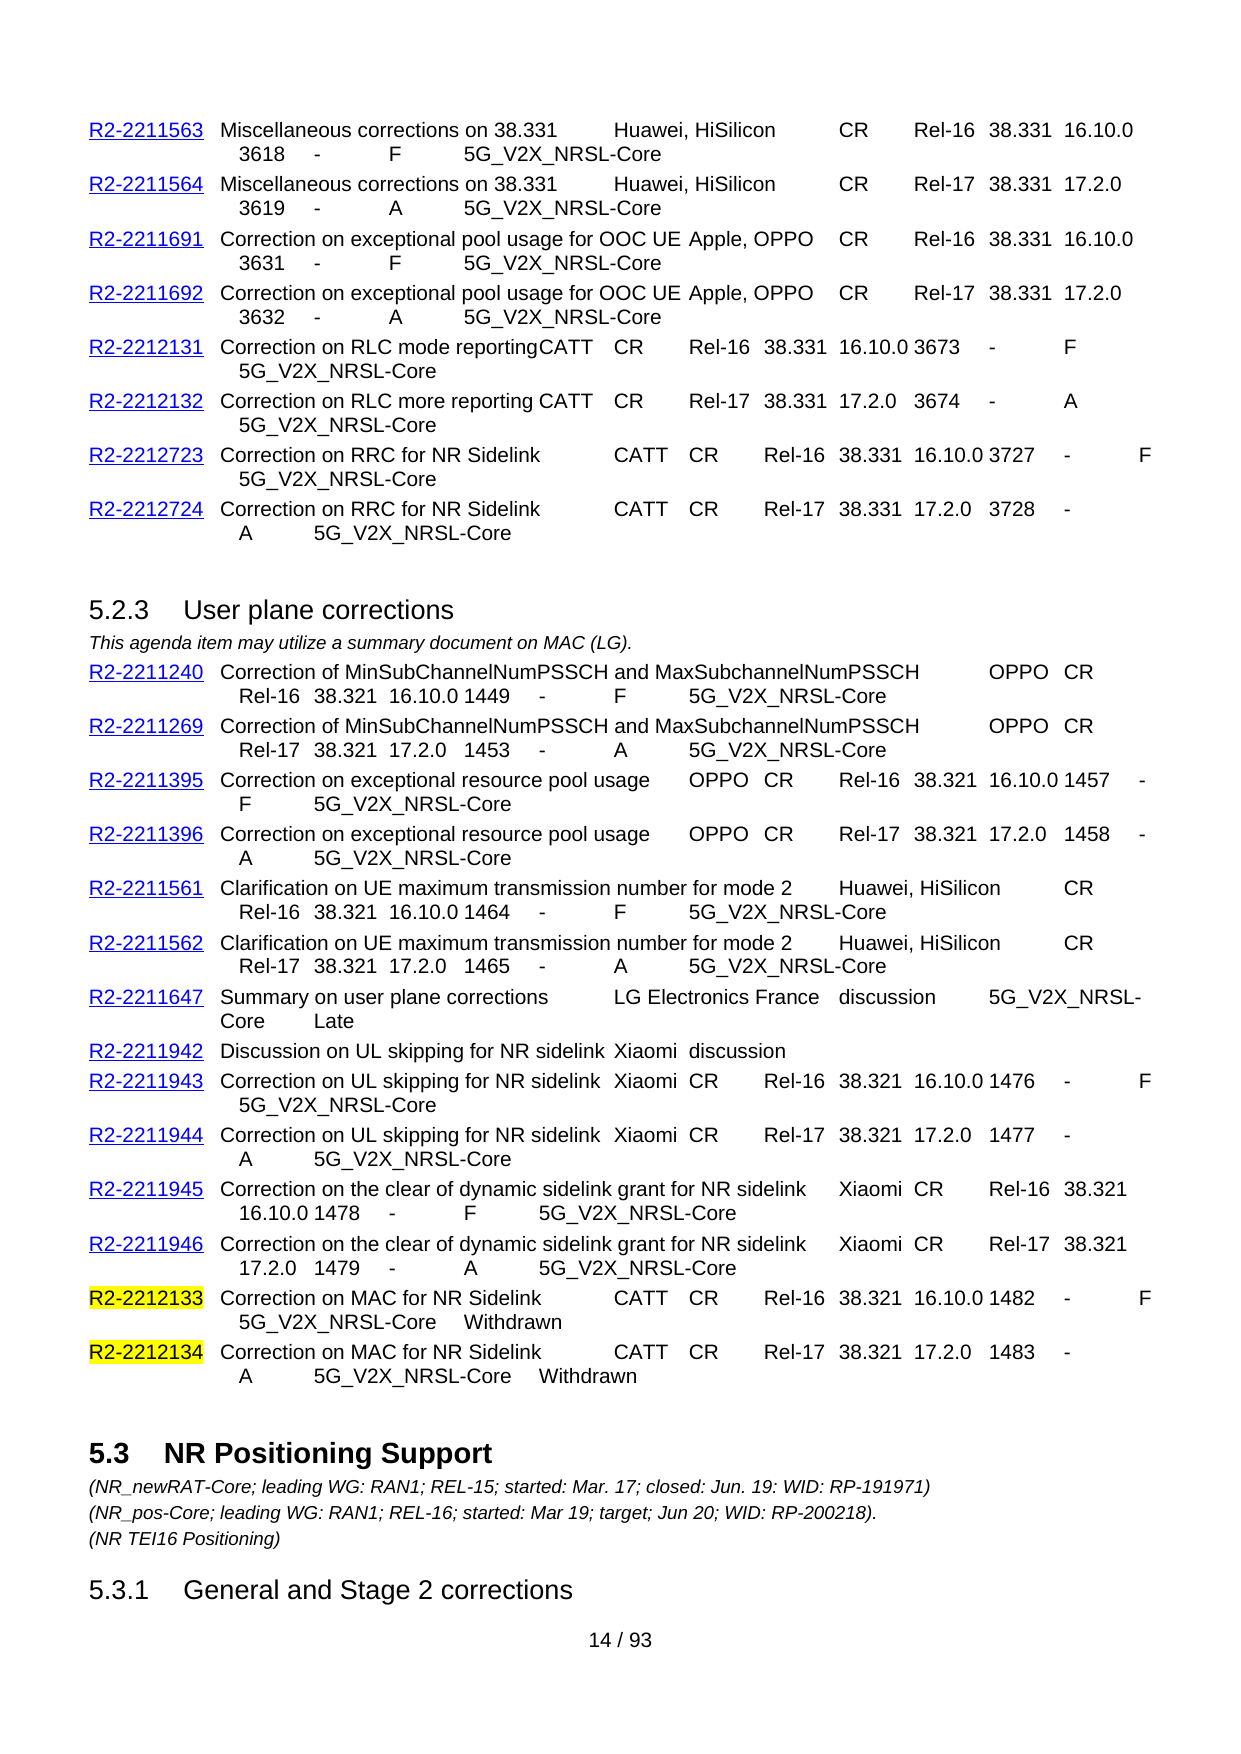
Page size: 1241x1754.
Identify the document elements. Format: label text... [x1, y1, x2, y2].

text (NR_newRAT-Core; leading WG: RAN1; REL-15; started: Mar. 17; closed: Jun. 19: WID: RP-191971) [89, 1476, 1152, 1498]
title R2-2211691 Correction on exceptional pool usage for OOC UE Apple, OPPO CR Rel-16 38.331 16.10.0 3631 - F 5G_V2X_NRSL-Core [89, 226, 1152, 274]
text (NR TEI16 Positioning) [89, 1528, 1152, 1549]
title R2-2211395 Correction on exceptional resource pool usage OPPO CR Rel-16 38.321 16.10.0 1457 - F 5G_V2X_NRSL-Core [89, 768, 1152, 816]
title R2-2211562 Clarification on UE maximum transmission number for mode 2 Huawei, HiSilicon CR Rel-17 38.321 17.2.0 1465 - A 5G_V2X_NRSL-Core [89, 930, 1152, 978]
text This agenda item may utilize a summary document on MAC (LG). [89, 632, 1152, 653]
title R2-2212133 Correction on MAC for NR Sidelink CATT CR Rel-16 38.321 16.10.0 1482 - F 5G_V2X_NRSL-Core Withdrawn [89, 1286, 1152, 1333]
title R2-2211563 Miscellaneous corrections on 38.331 Huawei, HiSilicon CR Rel-16 38.331 16.10.0 3618 - F 5G_V2X_NRSL-Core [89, 118, 1152, 166]
subtitle 5.2.3 User plane corrections [89, 594, 1152, 625]
title R2-2211240 Correction of MinSubChannelNumPSSCH and MaxSubchannelNumPSSCH OPPO CR Rel-16 38.321 16.10.0 1449 - F 5G_V2X_NRSL-Core [89, 659, 1152, 707]
title R2-2211564 Miscellaneous corrections on 38.331 Huawei, HiSilicon CR Rel-17 38.331 17.2.0 3619 - A 5G_V2X_NRSL-Core [89, 172, 1152, 220]
title R2-2211561 Clarification on UE maximum transmission number for mode 2 Huawei, HiSilicon CR Rel-16 38.321 16.10.0 1464 - F 5G_V2X_NRSL-Core [89, 876, 1152, 924]
title R2-2212132 Correction on RLC more reporting CATT CR Rel-17 38.331 17.2.0 3674 - A 5G_V2X_NRSL-Core [89, 389, 1152, 437]
title R2-2212723 Correction on RRC for NR Sidelink CATT CR Rel-16 38.331 16.10.0 3727 - F 5G_V2X_NRSL-Core [89, 443, 1152, 491]
title R2-2211396 Correction on exceptional resource pool usage OPPO CR Rel-17 38.321 17.2.0 1458 - A 5G_V2X_NRSL-Core [89, 822, 1152, 870]
title R2-2212134 Correction on MAC for NR Sidelink CATT CR Rel-17 38.321 17.2.0 1483 - A 5G_V2X_NRSL-Core Withdrawn [89, 1340, 1152, 1388]
title R2-2211269 Correction of MinSubChannelNumPSSCH and MaxSubchannelNumPSSCH OPPO CR Rel-17 38.321 17.2.0 1453 - A 5G_V2X_NRSL-Core [89, 714, 1152, 762]
subtitle 5.3 NR Positioning Support [89, 1437, 1152, 1470]
title R2-2211946 Correction on the clear of dynamic sidelink grant for NR sidelink Xiaomi CR Rel-17 38.321 17.2.0 1479 - A 5G_V2X_NRSL-Core [89, 1231, 1152, 1279]
title R2-2211692 Correction on exceptional pool usage for OOC UE Apple, OPPO CR Rel-17 38.331 17.2.0 3632 - A 5G_V2X_NRSL-Core [89, 281, 1152, 328]
title R2-2211944 Correction on UL skipping for NR sidelink Xiaomi CR Rel-17 38.321 17.2.0 1477 - A 5G_V2X_NRSL-Core [89, 1123, 1152, 1171]
title R2-2211942 Discussion on UL skipping for NR sidelink Xiaomi discussion [89, 1039, 1152, 1063]
text (NR_pos-Core; leading WG: RAN1; REL-16; started: Mar 19; target; Jun 20; WID: RP-200218). [89, 1502, 1152, 1524]
title R2-2211943 Correction on UL skipping for NR sidelink Xiaomi CR Rel-16 38.321 16.10.0 1476 - F 5G_V2X_NRSL-Core [89, 1069, 1152, 1117]
subtitle 5.3.1 General and Stage 2 corrections [89, 1574, 1152, 1606]
title R2-2212724 Correction on RRC for NR Sidelink CATT CR Rel-17 38.331 17.2.0 3728 - A 5G_V2X_NRSL-Core [89, 497, 1152, 545]
title R2-2211647 Summary on user plane corrections LG Electronics France discussion 5G_V2X_NRSL-Core Late [89, 984, 1152, 1032]
title R2-2212131 Correction on RLC mode reporting CATT CR Rel-16 38.331 16.10.0 3673 - F 5G_V2X_NRSL-Core [89, 335, 1152, 383]
title R2-2211945 Correction on the clear of dynamic sidelink grant for NR sidelink Xiaomi CR Rel-16 38.321 16.10.0 1478 - F 5G_V2X_NRSL-Core [89, 1177, 1152, 1225]
